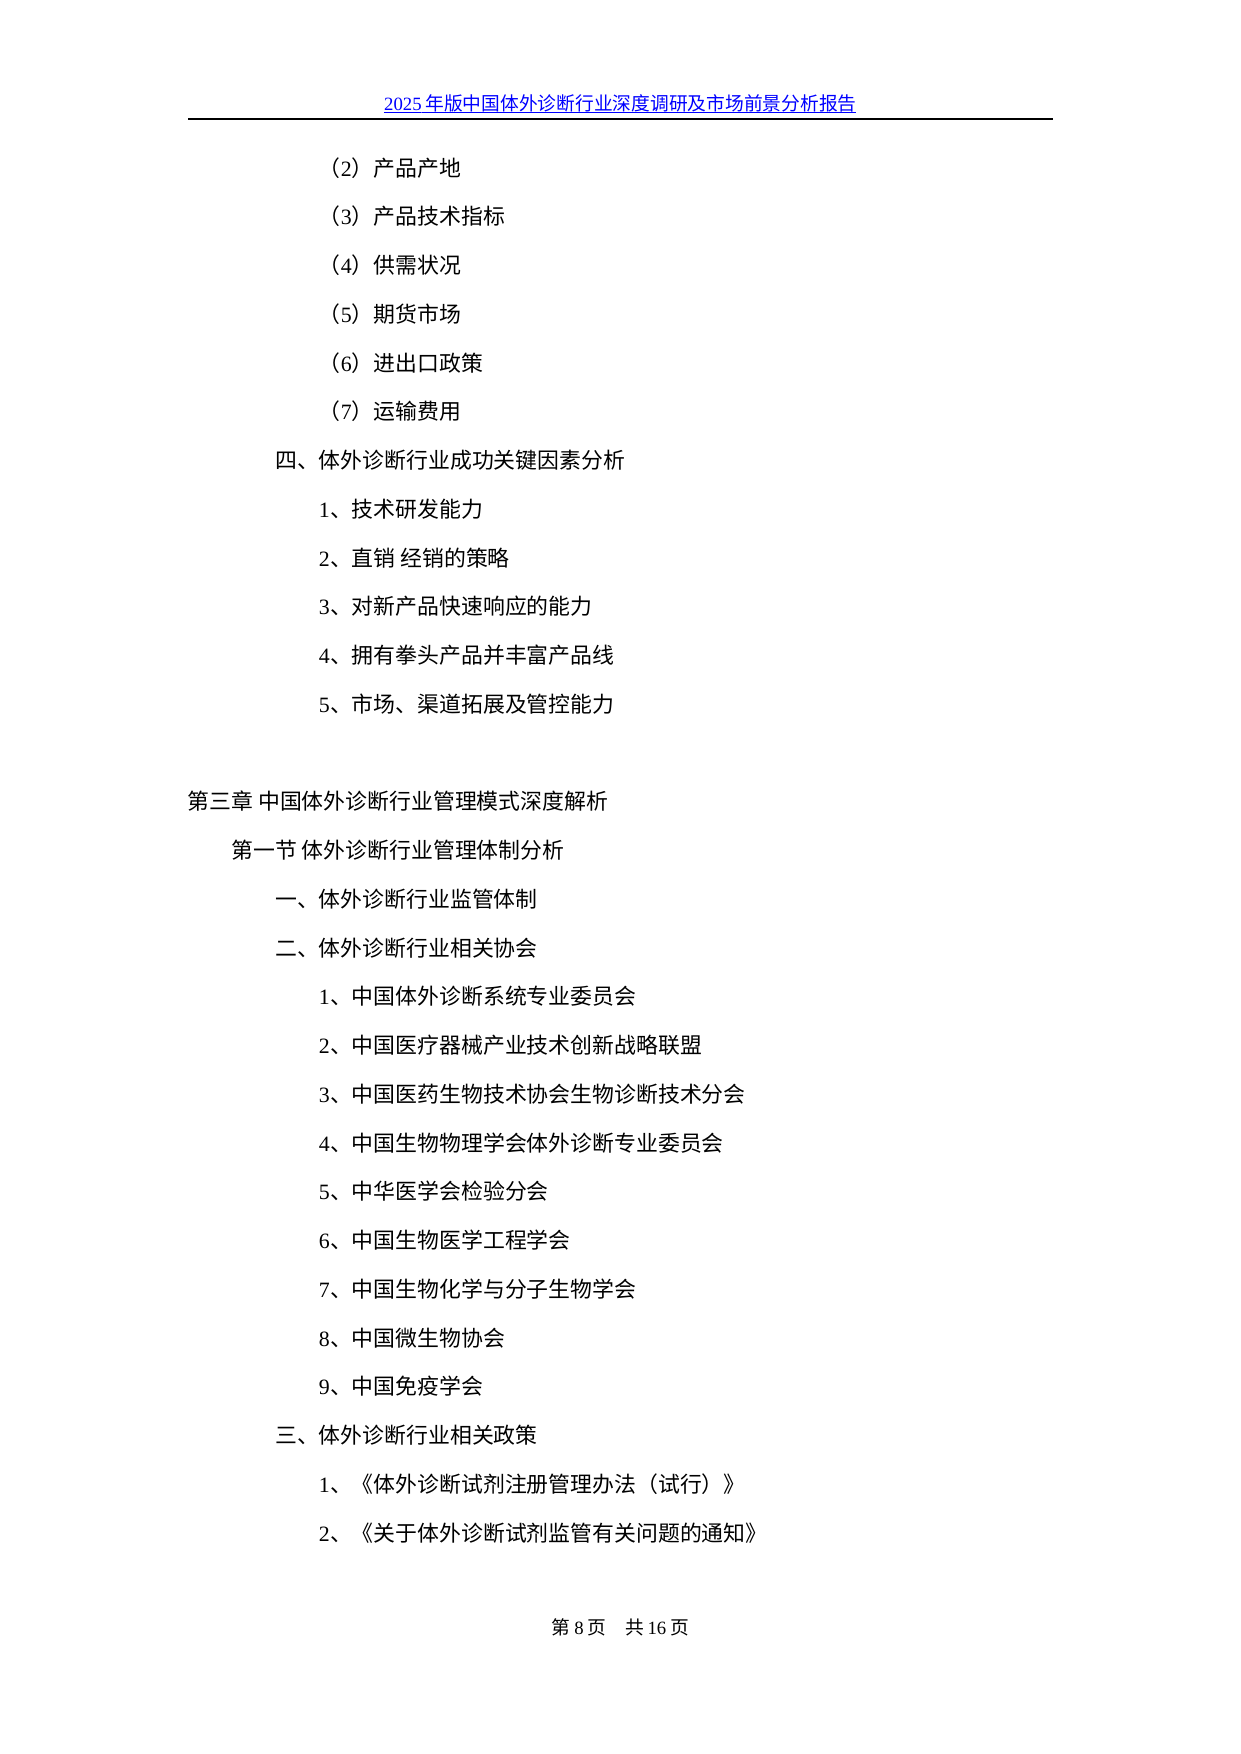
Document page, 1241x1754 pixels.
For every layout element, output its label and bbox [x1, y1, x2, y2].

text [187, 150, 1053, 1548]
